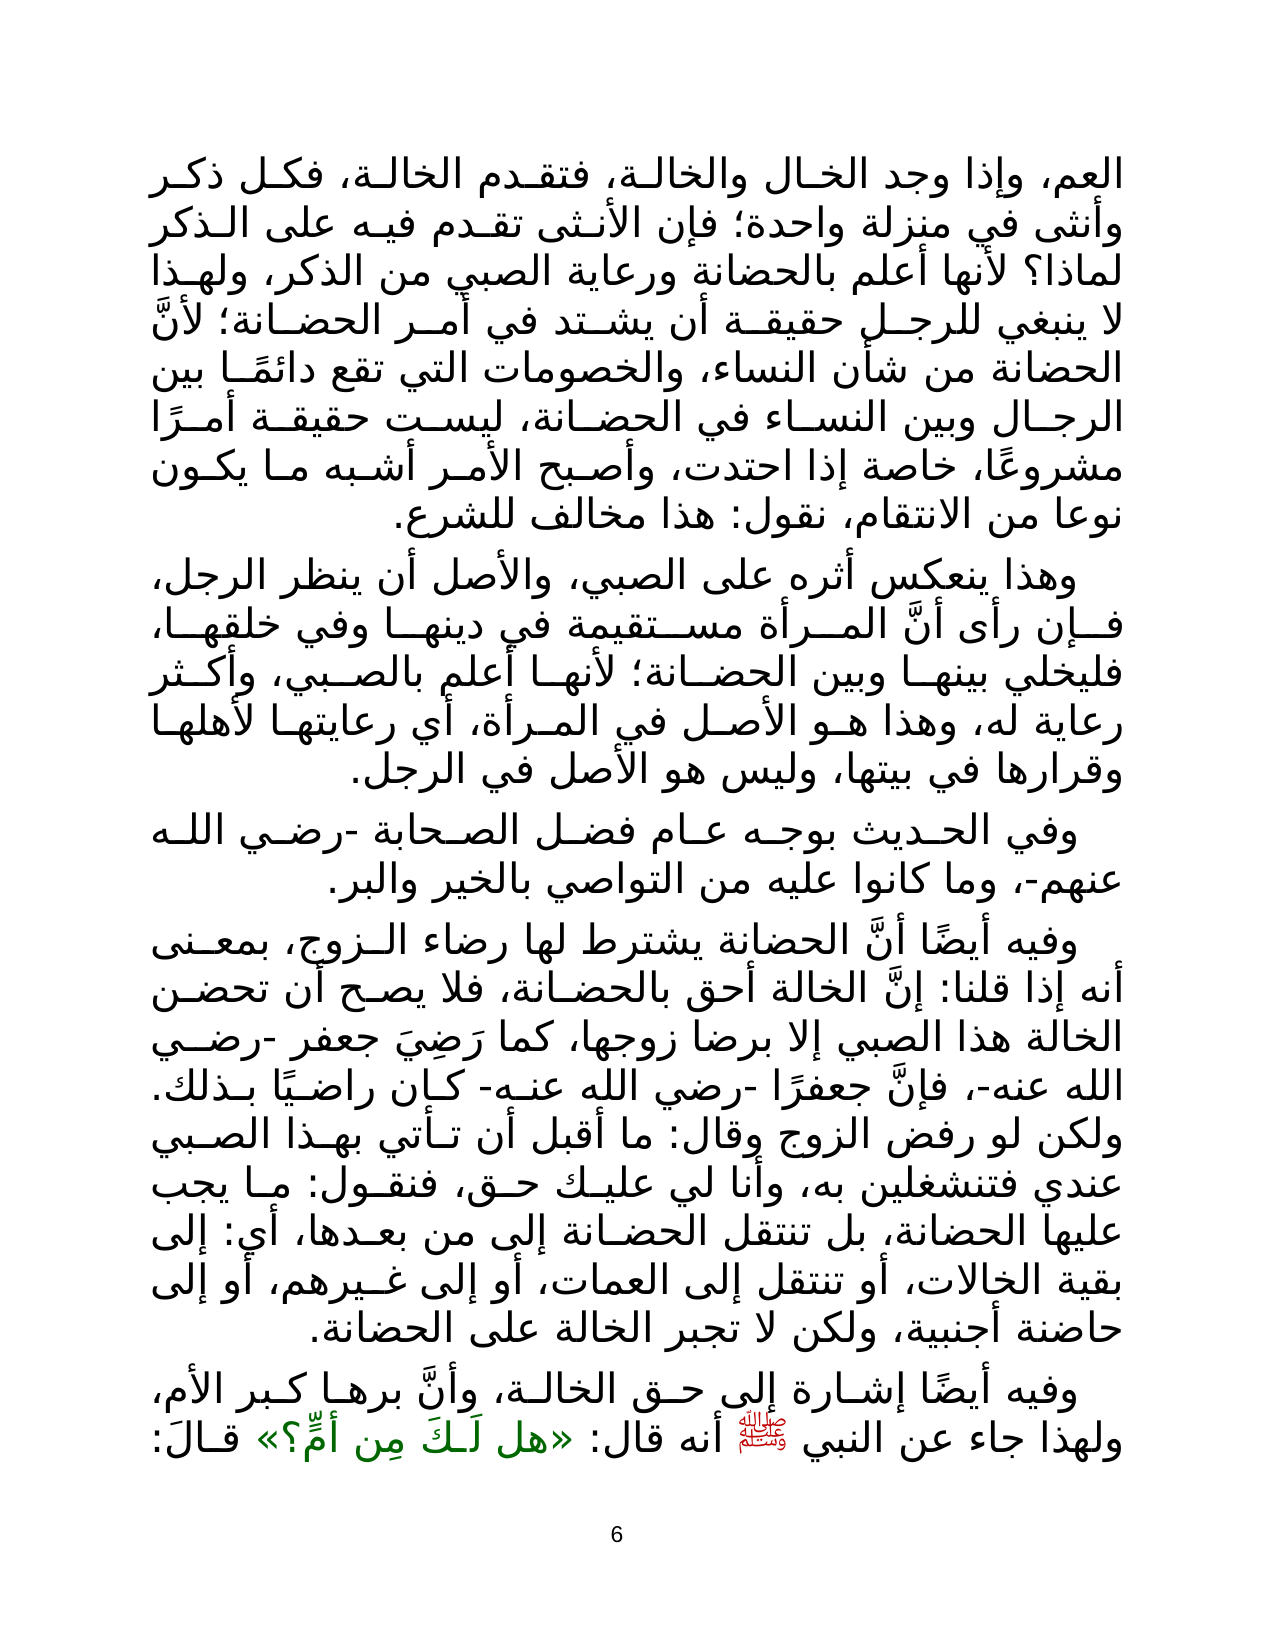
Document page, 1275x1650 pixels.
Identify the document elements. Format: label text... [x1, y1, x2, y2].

text وفي الحديث بوجه عام فضل الصحابة -رضي الله عنهم-، وما كانوا عليه من التواصي بالخير والبر. [150, 806, 1125, 903]
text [150, 150, 1125, 538]
text وهذا ينعكس أثره على الصبي، والأصل أن ينظر الرجل، فإن رأى أنَّ المرأة مستقيمة في دينها وفي خلقها، فليخلي بينها وبين الحضانة؛ لأنها أعلم بالصبي، وأكثر رعاية له، وهذا هو الأصل في المرأة، أي رعايتها لأهلها وقرارها في بيتها، وليس هو الأصل في الرجل. [150, 551, 1125, 793]
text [150, 1365, 1125, 1462]
text وفيه أيضًا أنَّ الحضانة يشترط لها رضاء الزوج، بمعنى أنه إذا قلنا: إنَّ الخالة أحق بالحضانة، فلا يصح أن تحضن الخالة هذا الصبي إلا برضا زوجها، كما رَضِيَ جعفر -رضي الله عنه-، فإنَّ جعفرًا -رضي الله عنه- كان راضيًا بذلك. ولكن لو رفض الزوج وقال: ما أقبل أن تأتي بهذا الصبي عندي فتنشغلين به، وأنا لي عليك حق، فنقول: ما يجب عليها الحضانة، بل تنتقل الحضانة إلى من بعدها، أي: إلى بقية الخالات، أو تنتقل إلى العمات، أو إلى غيرهم، أو إلى حاضنة أجنبية، ولكن لا تجبر الخالة على الحضانة. [150, 916, 1125, 1352]
